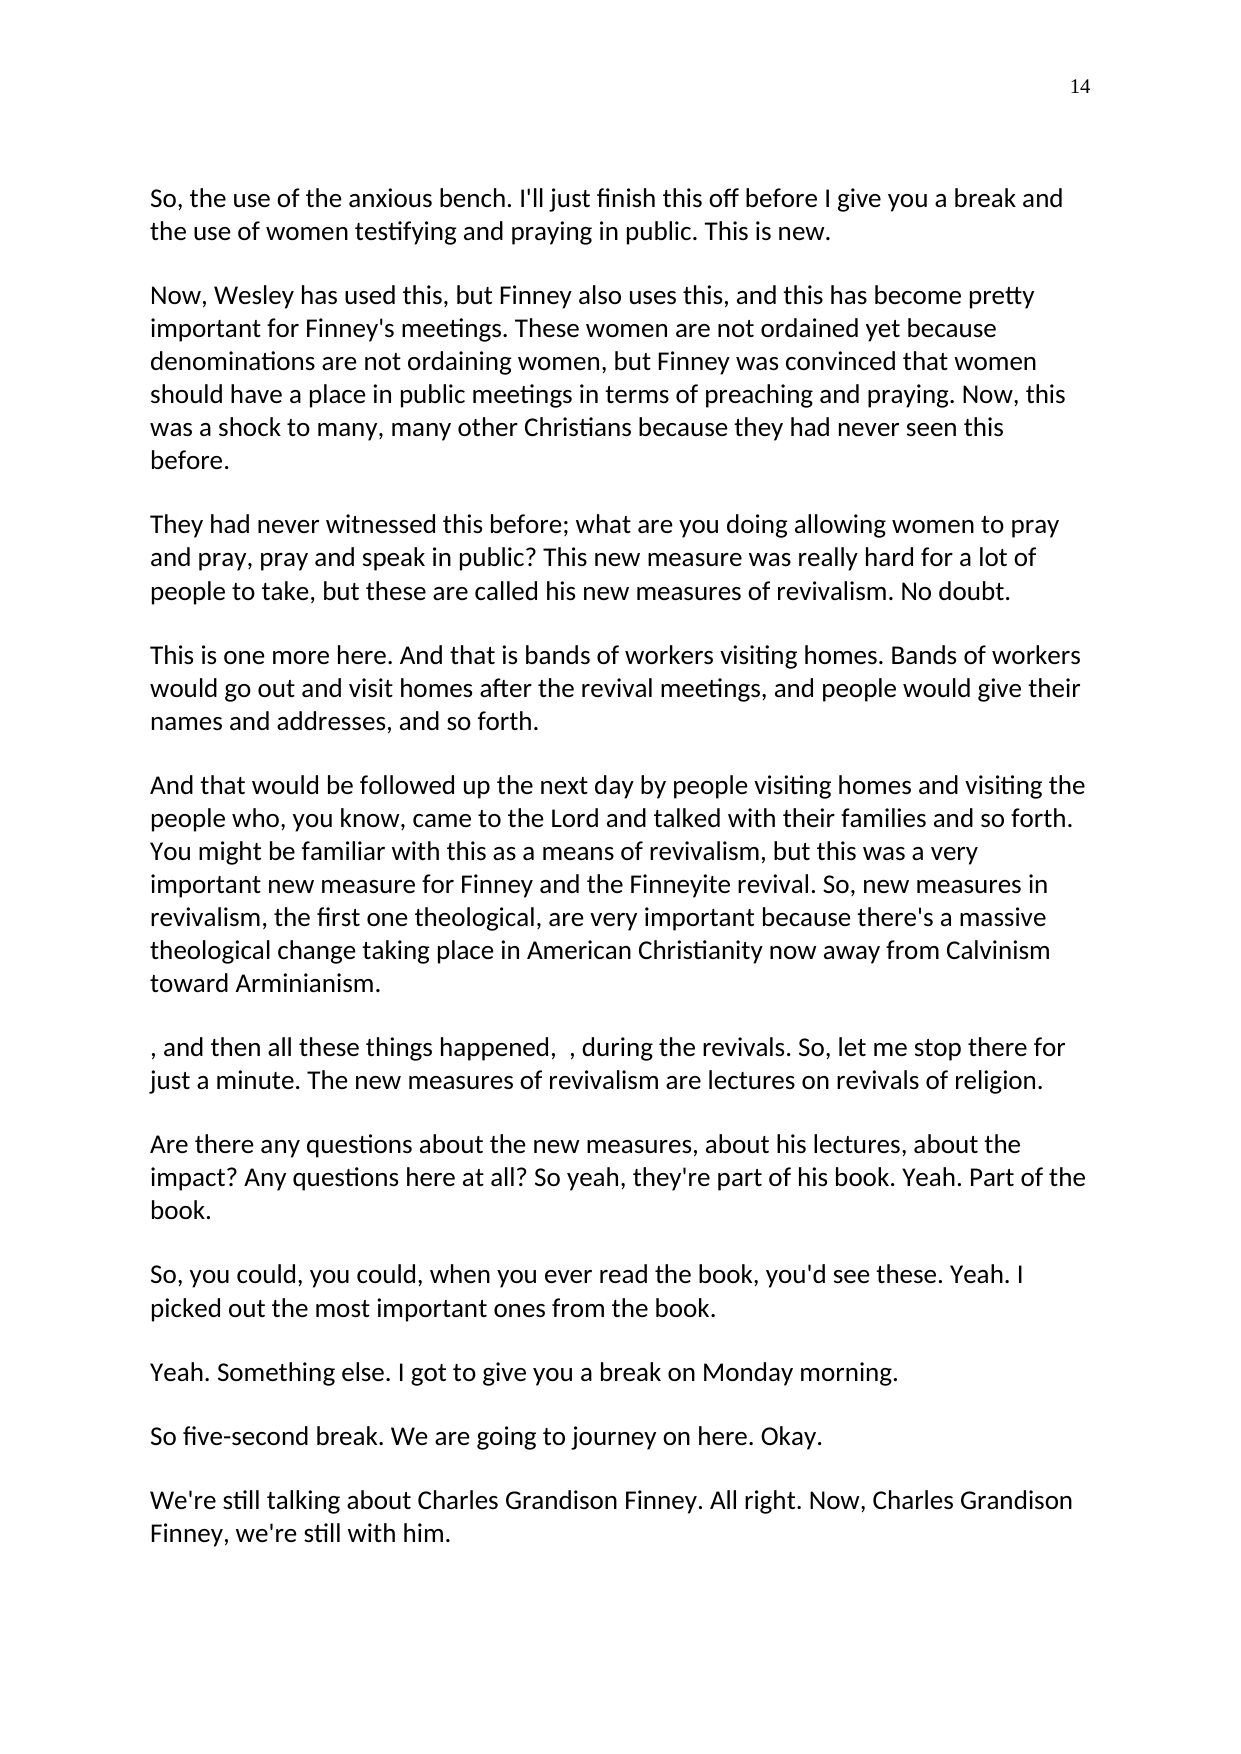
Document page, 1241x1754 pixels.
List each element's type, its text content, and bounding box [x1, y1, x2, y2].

text And that would be followed up the next day by people visiting homes and visiting the people who, you know, came to the Lord and talked with their families and so forth. You might be familiar with this as a means of revivalism, but this was a very important new measure for Finney and the Finneyite revival. So, new measures in revivalism, the first one theological, are very important because there's a massive theological change taking place in American Christianity now away from Calvinism toward Arminianism. [150, 768, 1090, 999]
text , and then all these things happened, , during the revivals. So, let me stop there for just a minute. The new measures of revivalism are lectures on revivals of religion. [150, 1030, 1090, 1096]
text We're still talking about Charles Grandison Finney. All right. Now, Charles Grandison Finney, we're still with him. [150, 1483, 1090, 1549]
text Now, Wesley has used this, but Finney also uses this, and this has become pretty important for Finney's meetings. These women are not ordained yet because denominations are not ordaining women, but Finney was convinced that women should have a place in public meetings in terms of preaching and praying. Now, this was a shock to many, many other Christians because they had never seen this before. [150, 278, 1090, 476]
text This is one more here. And that is bands of workers visiting homes. Bands of workers would go out and visit homes after the revival meetings, and people would give their names and addresses, and so forth. [150, 638, 1090, 737]
text Yeah. Something else. I got to give you a break on Monday morning. [150, 1355, 1090, 1388]
text So five-second break. We are going to journey on here. Okay. [150, 1419, 1090, 1452]
text So, you could, you could, when you ever read the book, you'd see these. Yeah. I picked out the most important ones from the book. [150, 1258, 1090, 1324]
text So, the use of the anxious bench. I'll just finish this off before I give you a break and the use of women testifying and praying in public. This is new. [150, 181, 1090, 247]
text They had never witnessed this before; what are you doing allowing women to pray and pray, pray and speak in public? This new measure was really hard for a lot of people to take, but these are called his new measures of revivalism. No doubt. [150, 508, 1090, 607]
text Are there any questions about the new measures, about his lectures, about the impact? Any questions here at all? So yeah, they're part of his book. Yeah. Part of the book. [150, 1127, 1090, 1227]
